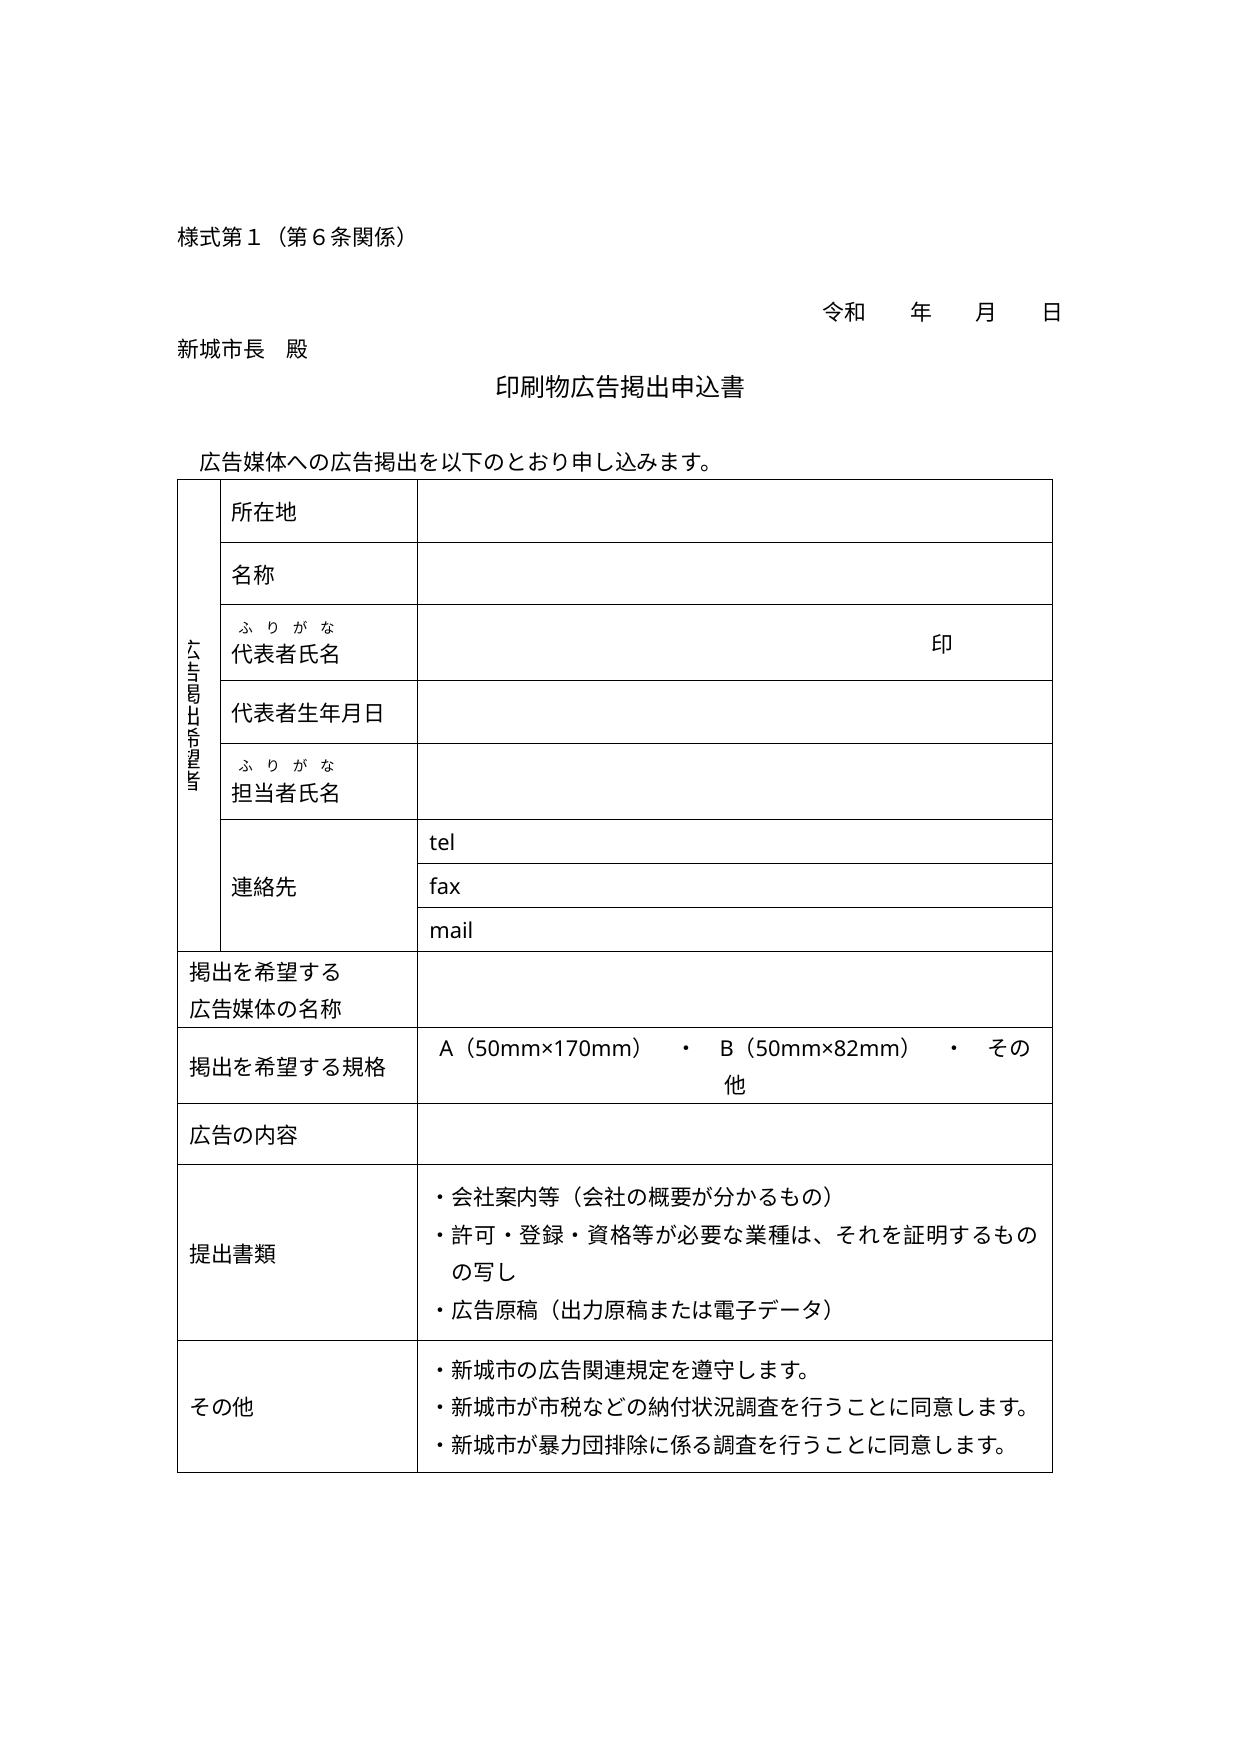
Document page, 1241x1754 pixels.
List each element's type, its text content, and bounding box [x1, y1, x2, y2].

table_cell 広告の内容 [178, 1104, 417, 1164]
text 新城市長 殿 [177, 329, 1063, 367]
table_cell ・新城市の広告関連規定を遵守します。 ・新城市が市税などの納付状況調査を行うことに同意します。 ・新城市が暴力団排除に係る調査を行うことに同意します。 [418, 1341, 1052, 1472]
text 印刷物広告掲出申込書 [177, 367, 1063, 404]
table_cell [221, 605, 417, 680]
table_header 広告掲出希望者 [178, 480, 220, 951]
table_cell [418, 744, 1052, 819]
table_cell A（50mm×170mm） ・ B（50mm×82mm） ・ その他 [418, 1028, 1052, 1103]
table_cell [418, 1104, 1052, 1164]
table_cell tel [418, 820, 1052, 863]
text 広告媒体への広告掲出を以下のとおり申し込みます。 [177, 442, 1063, 479]
table_cell 提出書類 [178, 1165, 417, 1340]
table_cell 掲出を希望する規格 [178, 1028, 417, 1103]
table_cell ・会社案内等（会社の概要が分かるもの） ・許可・登録・資格等が必要な業種は、それを証明するものの写し ・広告原稿（出力原稿または電子データ） [418, 1165, 1052, 1340]
table_cell 掲出を希望する 広告媒体の名称 [178, 952, 417, 1027]
table_cell [418, 952, 1052, 1027]
table_cell [221, 744, 417, 819]
table_cell [418, 681, 1052, 743]
table_cell 代表者生年月日 [221, 681, 417, 743]
table_cell その他 [178, 1341, 417, 1472]
table_cell [418, 543, 1052, 604]
table_cell fax [418, 864, 1052, 907]
table_cell mail [418, 908, 1052, 951]
text 様式第１（第６条関係） [177, 217, 1063, 254]
table_cell 名称 [221, 543, 417, 604]
text 令和 年 月 日 [177, 292, 1063, 329]
table_cell 印 [418, 605, 1052, 680]
table_header [418, 480, 1052, 542]
table_cell 連絡先 [221, 820, 417, 951]
table_header 所在地 [221, 480, 417, 542]
